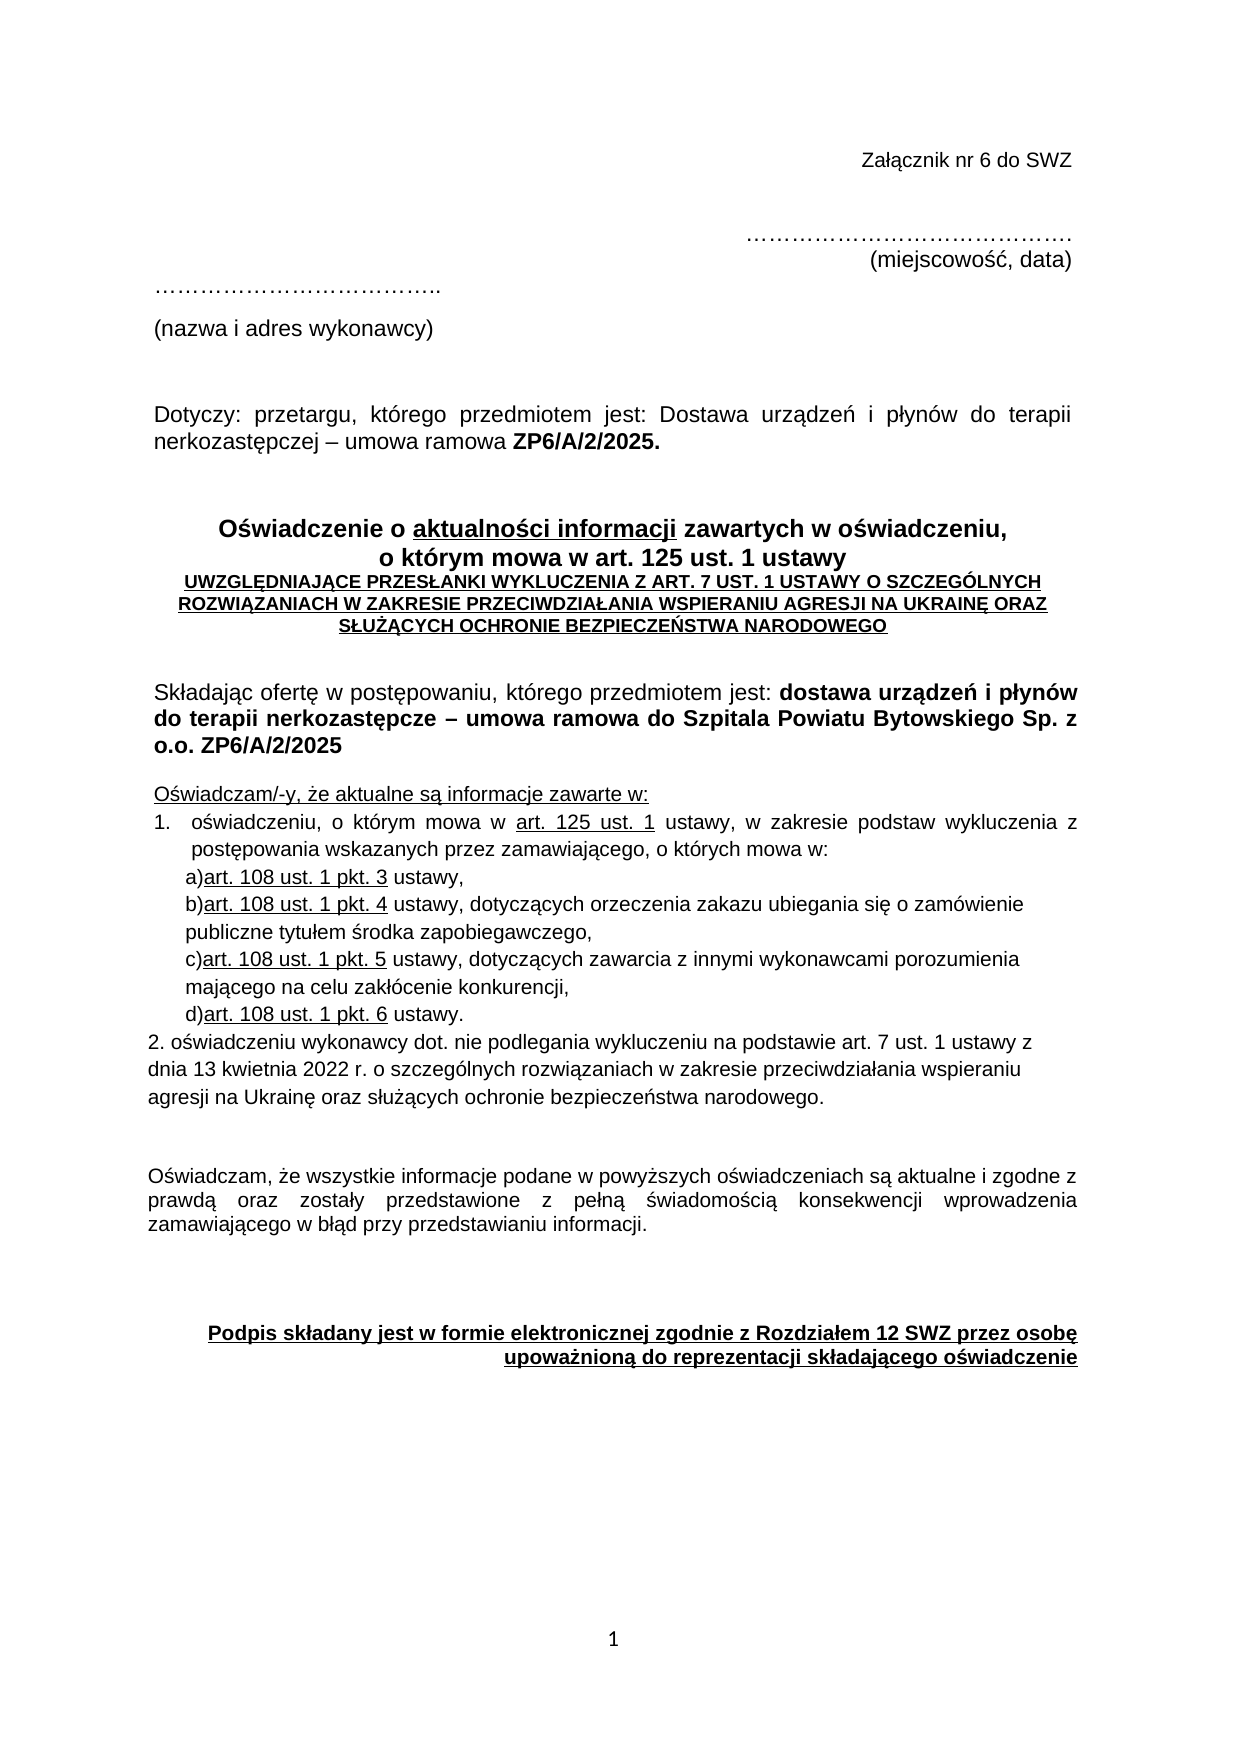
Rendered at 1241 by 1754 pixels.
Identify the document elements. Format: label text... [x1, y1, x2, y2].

text Składając ofertę w postępowaniu, którego przedmiotem jest: dostawa urządzeń i płynów do terapii nerkozastępcze – umowa ramowa do Szpitala Powiatu Bytowskiego Sp. z o.o. ZP6/A/2/2025 [153, 679, 1078, 758]
text Oświadczam/-y, że aktualne są informacje zawarte w: [153, 782, 1078, 806]
text Podpis składany jest w formie elektronicznej zgodnie z Rozdziałem 12 SWZ przez osobę upoważnioną do reprezentacji składającego oświadczenie [148, 1321, 1078, 1369]
text (nazwa i adres wykonawcy) [153, 315, 1072, 342]
text (miejscowość, data) [153, 246, 1072, 272]
text ……………………………………. [153, 219, 1072, 246]
list a)art. 108 ust. 1 pkt. 3 ustawy, [185, 864, 1078, 888]
list d)art. 108 ust. 1 pkt. 6 ustawy. [185, 1002, 1078, 1026]
text Załącznik nr 6 do SWZ [153, 148, 1072, 172]
text Dotyczy: przetargu, którego przedmiotem jest: Dostawa urządzeń i płynów do terapii nerkozastępczej – umowa ramowa ZP6/A/2/2025. [153, 401, 1072, 454]
text Oświadczam, że wszystkie informacje podane w powyższych oświadczeniach są aktualne i zgodne z prawdą oraz zostały przedstawione z pełną świadomością konsekwencji wprowadzenia zamawiającego w błąd przy przedstawianiu informacji. [148, 1164, 1078, 1236]
text UWZGLĘDNIAJĄCE PRZESŁANKI WYKLUCZENIA Z ART. 7 UST. 1 USTAWY o szczególnych rozwiązaniach w zakresie przeciwdziałania wspieraniu agresji na Ukrainę oraz służących ochronie bezpieczeństwa narodowego [148, 571, 1078, 636]
text ……………………………….. [153, 272, 1072, 298]
list b)art. 108 ust. 1 pkt. 4 ustawy, dotyczących orzeczenia zakazu ubiegania się o zamówienie publiczne tytułem środka zapobiegawczego, [185, 892, 1078, 943]
text 2. oświadczeniu wykonawcy dot. nie podlegania wykluczeniu na podstawie art. 7 ust. 1 ustawy z dnia 13 kwietnia 2022 r. o szczególnych rozwiązaniach w zakresie przeciwdziałania wspieraniu agresji na Ukrainę oraz służących ochronie bezpieczeństwa narodowego. [148, 1029, 1078, 1108]
text o którym mowa w art. 125 ust. 1 ustawy [153, 543, 1072, 571]
text Oświadczenie o aktualności informacji zawartych w oświadczeniu, [153, 514, 1072, 543]
list c)art. 108 ust. 1 pkt. 5 ustawy, dotyczących zawarcia z innymi wykonawcami porozumienia mającego na celu zakłócenie konkurencji, [185, 947, 1078, 998]
list oświadczeniu, o którym mowa w art. 125 ust. 1 ustawy, w zakresie podstaw wykluczenia z postępowania wskazanych przez zamawiającego, o których mowa w: [153, 809, 1078, 861]
